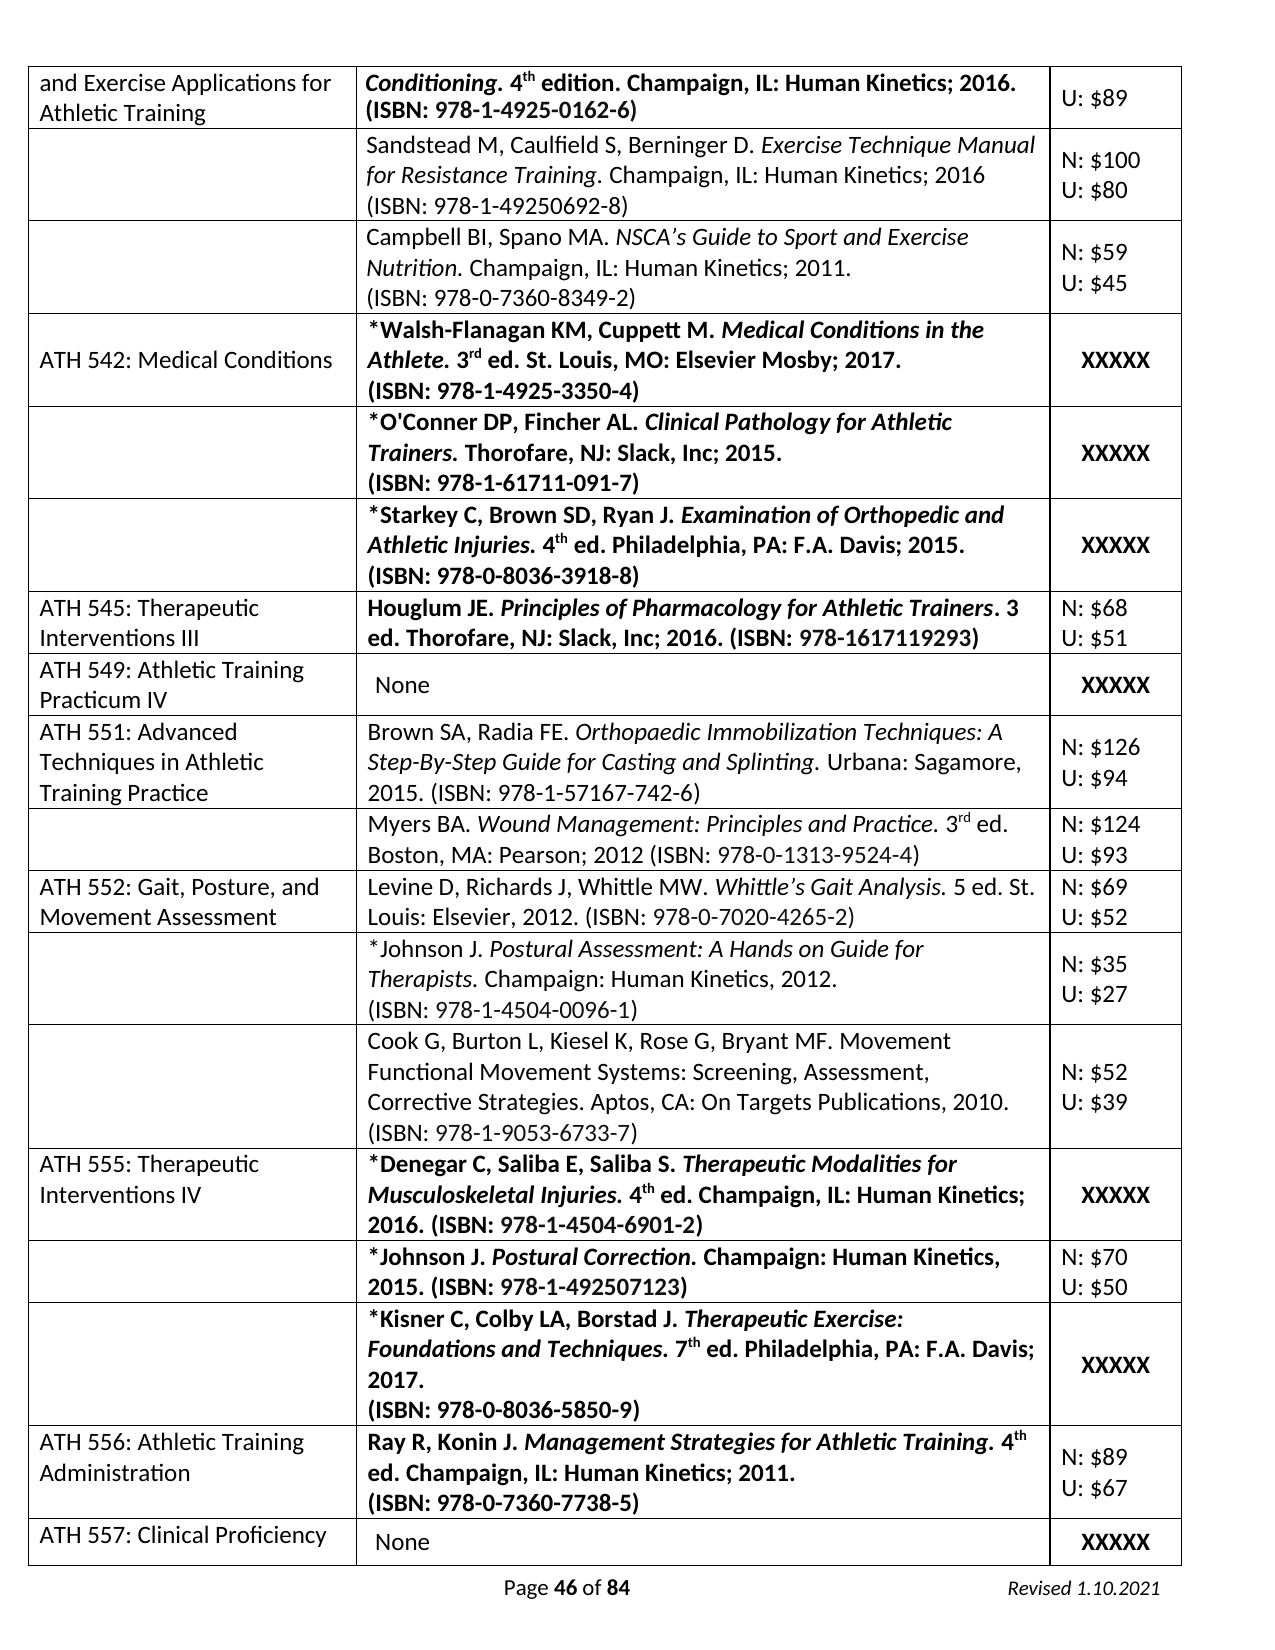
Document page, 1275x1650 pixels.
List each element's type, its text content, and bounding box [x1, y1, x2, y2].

table_cell None [357, 1519, 1049, 1564]
table_cell XXXXX [1051, 499, 1181, 591]
table_cell *Kisner C, Colby LA, Borstad J. Therapeutic Exercise: Foundations and Techniques. 7th ed. Philadelphia, PA: F.A. Davis; 2017. (ISBN: 978-0-8036-5850-9) [357, 1303, 1049, 1425]
table_cell [29, 407, 356, 498]
table_cell Cook G, Burton L, Kiesel K, Rose G, Bryant MF. Movement Functional Movement Systems: Screening, Assessment, Corrective Strategies. Aptos, CA: On Targets Publications, 2010. (ISBN: 978-1-9053-6733-7) [357, 1025, 1049, 1147]
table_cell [29, 67, 356, 128]
table_cell [29, 1303, 356, 1425]
table_cell *Johnson J. Postural Assessment: A Hands on Guide for Therapists. Champaign: Human Kinetics, 2012. (ISBN: 978-1-4504-0096-1) [357, 933, 1049, 1024]
table_cell ATH 542: Medical Conditions [29, 314, 356, 406]
table_cell XXXXX [1051, 314, 1181, 406]
table_cell [29, 1241, 356, 1302]
table_cell N: $70 U: $50 [1051, 1241, 1181, 1302]
table_cell N: $89 U: $67 [1051, 1426, 1181, 1518]
table_cell *Walsh-Flanagan KM, Cuppett M. Medical Conditions in the Athlete. 3rd ed. St. Louis, MO: Elsevier Mosby; 2017. (ISBN: 978-1-4925-3350-4) [357, 314, 1049, 406]
table_cell [29, 499, 356, 591]
table_cell [29, 221, 356, 313]
table_cell Campbell BI, Spano MA. NSCA’s Guide to Sport and Exercise Nutrition. Champaign, IL: Human Kinetics; 2011. (ISBN: 978-0-7360-8349-2) [357, 221, 1049, 313]
table_cell N: $59 U: $45 [1051, 221, 1181, 313]
table_cell N: $124 U: $93 [1051, 809, 1181, 869]
table_cell ATH 552: Gait, Posture, and Movement Assessment [29, 871, 356, 932]
table_cell XXXXX [1051, 1149, 1181, 1240]
table_cell N: $100 U: $80 [1051, 129, 1181, 220]
table_cell None [357, 654, 1049, 715]
table_cell [29, 809, 356, 869]
table_cell N: $35 U: $27 [1051, 933, 1181, 1024]
table_cell Levine D, Richards J, Whittle MW. Whittle’s Gait Analysis. 5 ed. St. Louis: Elsevier, 2012. (ISBN: 978-0-7020-4265-2) [357, 871, 1049, 932]
table_cell ATH 555: Therapeutic Interventions IV [29, 1149, 356, 1240]
table_cell Houglum JE. Principles of Pharmacology for Athletic Trainers. 3 ed. Thorofare, NJ: Slack, Inc; 2016. (ISBN: 978-1617119293) [357, 592, 1049, 653]
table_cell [29, 1519, 356, 1564]
table_cell XXXXX [1051, 654, 1181, 715]
table_cell XXXXX [1051, 1519, 1181, 1564]
table_cell N: $52 U: $39 [1051, 1025, 1181, 1147]
table_cell Ray R, Konin J. Management Strategies for Athletic Training. 4th ed. Champaign, IL: Human Kinetics; 2011. (ISBN: 978-0-7360-7738-5) [357, 1426, 1049, 1518]
table_cell ATH 551: Advanced Techniques in Athletic Training Practice [29, 716, 356, 807]
table_cell ATH 556: Athletic Training Administration [29, 1426, 356, 1518]
table_cell [29, 129, 356, 220]
table_cell *Denegar C, Saliba E, Saliba S. Therapeutic Modalities for Musculoskeletal Injuries. 4th ed. Champaign, IL: Human Kinetics; 2016. (ISBN: 978-1-4504-6901-2) [357, 1149, 1049, 1240]
table_cell *O'Conner DP, Fincher AL. Clinical Pathology for Athletic Trainers. Thorofare, NJ: Slack, Inc; 2015. (ISBN: 978-1-61711-091-7) [357, 407, 1049, 498]
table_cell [357, 67, 1049, 128]
table_cell Myers BA. Wound Management: Principles and Practice. 3rd ed. Boston, MA: Pearson; 2012 (ISBN: 978-0-1313-9524-4) [357, 809, 1049, 869]
table_cell [29, 1025, 356, 1147]
table_cell Sandstead M, Caulfield S, Berninger D. Exercise Technique Manual for Resistance Training. Champaign, IL: Human Kinetics; 2016 (ISBN: 978-1-49250692-8) [357, 129, 1049, 220]
table_cell N: $68 U: $51 [1051, 592, 1181, 653]
table_cell XXXXX [1051, 1303, 1181, 1425]
table_cell N: $119 U: $89 [1051, 67, 1181, 128]
table_cell *Starkey C, Brown SD, Ryan J. Examination of Orthopedic and Athletic Injuries. 4th ed. Philadelphia, PA: F.A. Davis; 2015. (ISBN: 978-0-8036-3918-8) [357, 499, 1049, 591]
table_cell XXXXX [1051, 407, 1181, 498]
table_cell ATH 545: Therapeutic Interventions III [29, 592, 356, 653]
table_cell N: $69 U: $52 [1051, 871, 1181, 932]
table_cell ATH 549: Athletic Training Practicum IV [29, 654, 356, 715]
table_cell [29, 933, 356, 1024]
table_cell Brown SA, Radia FE. Orthopaedic Immobilization Techniques: A Step-By-Step Guide for Casting and Splinting. Urbana: Sagamore, 2015. (ISBN: 978-1-57167-742-6) [357, 716, 1049, 807]
table_cell N: $126 U: $94 [1051, 716, 1181, 807]
table_cell *Johnson J. Postural Correction. Champaign: Human Kinetics, 2015. (ISBN: 978-1-492507123) [357, 1241, 1049, 1302]
